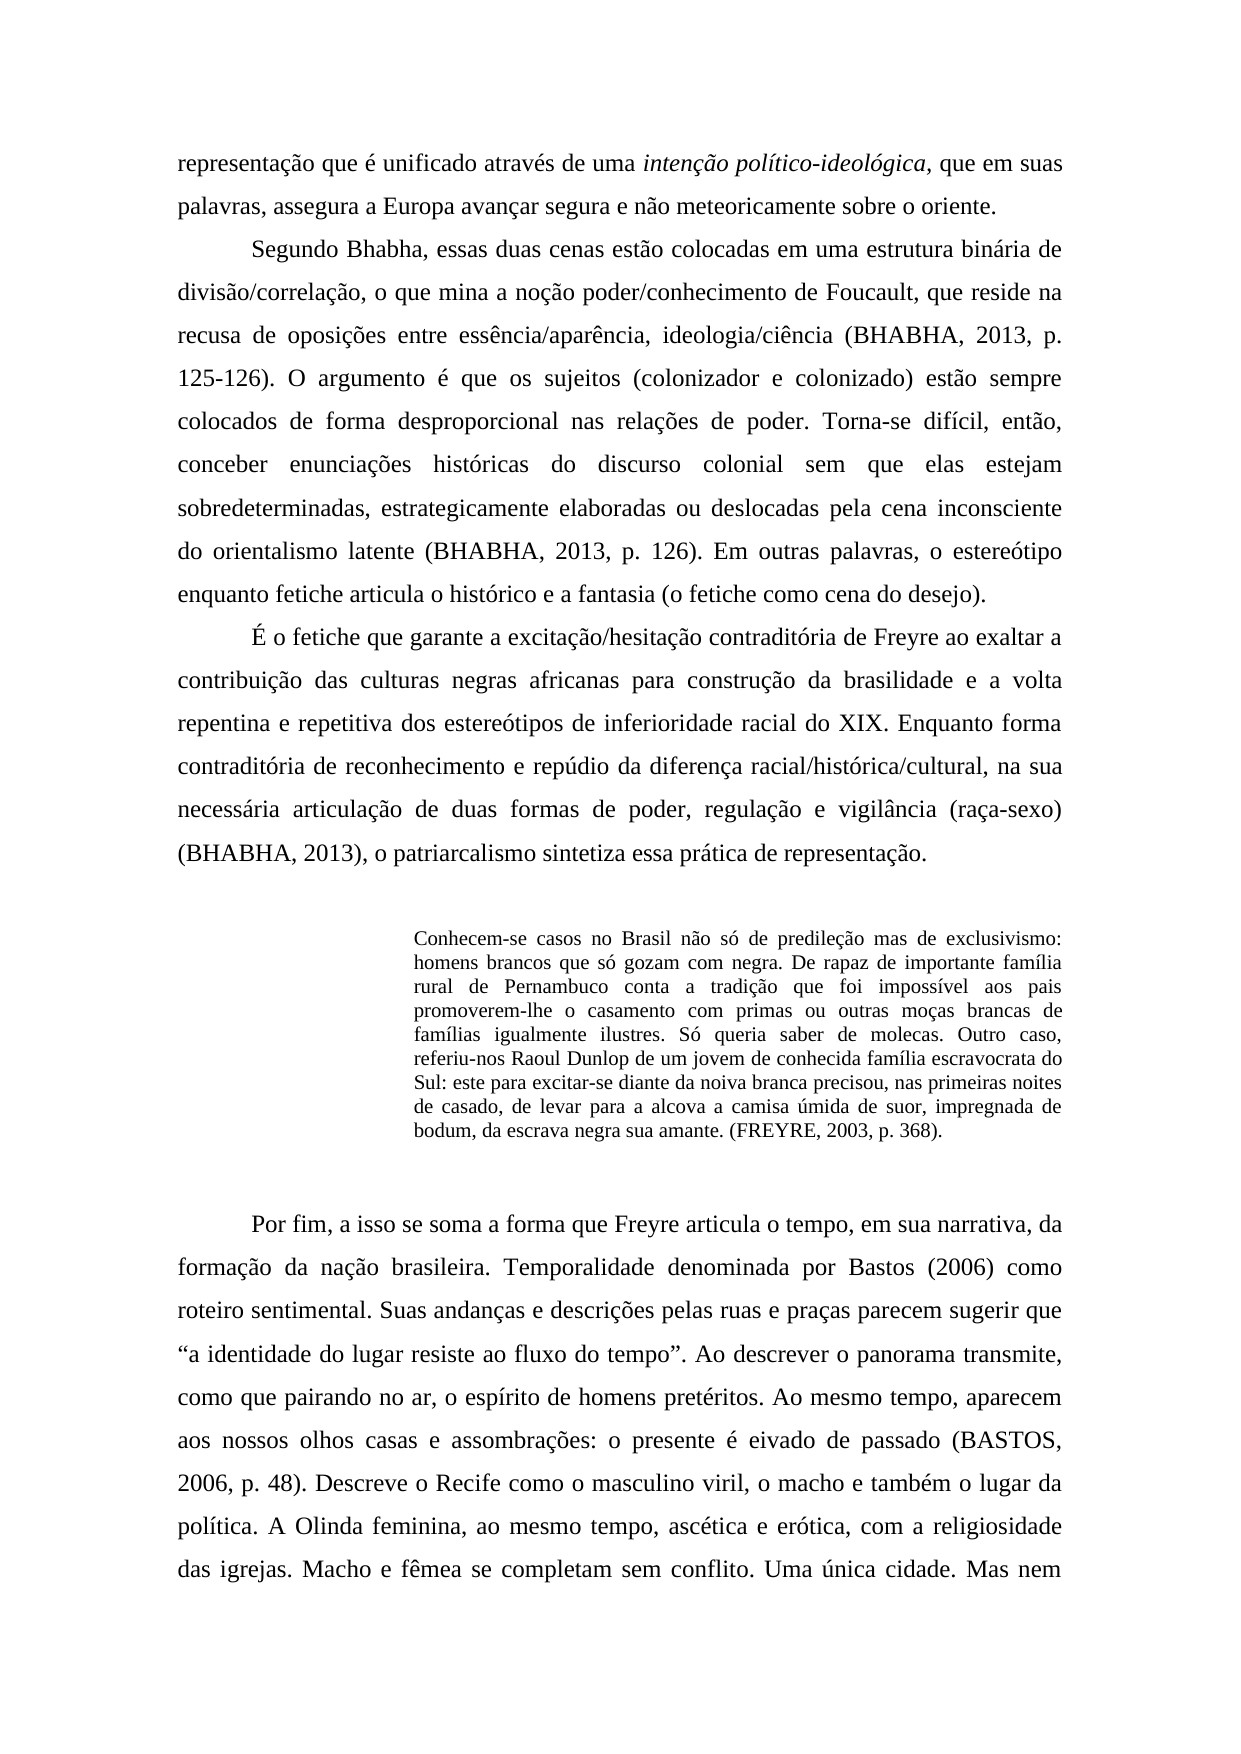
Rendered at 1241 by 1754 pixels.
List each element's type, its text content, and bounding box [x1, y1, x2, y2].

text É o fetiche que garante a excitação/hesitação contraditória de Freyre ao exaltar a contribuição das culturas negras africanas para construção da brasilidade e a volta repentina e repetitiva dos estereótipos de inferioridade racial do XIX. Enquanto forma contraditória de reconhecimento e repúdio da diferença racial/histórica/cultural, na sua necessária articulação de duas formas de poder, regulação e vigilância (raça-sexo) (BHABHA, 2013), o patriarcalismo sintetiza essa prática de representação. [177, 622, 1063, 866]
text Segundo Bhabha, essas duas cenas estão colocadas em uma estrutura binária de divisão/correlação, o que mina a noção poder/conhecimento de Foucault, que reside na recusa de oposições entre essência/aparência, ideologia/ciência (BHABHA, 2013, p. 125-126). O argumento é que os sujeitos (colonizador e colonizado) estão sempre colocados de forma desproporcional nas relações de poder. Torna-se difícil, então, conceber enunciações históricas do discurso colonial sem que elas estejam sobredeterminadas, estrategicamente elaboradas ou deslocadas pela cena inconsciente do orientalismo latente (BHABHA, 2013, p. 126). Em outras palavras, o estereótipo enquanto fetiche articula o histórico e a fantasia (o fetiche como cena do desejo). [177, 234, 1063, 608]
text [177, 148, 1063, 219]
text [177, 1209, 1063, 1583]
text Conhecem-se casos no Brasil não só de predileção mas de exclusivismo: homens brancos que só gozam com negra. De rapaz de importante família rural de Pernambuco conta a tradição que foi impossível aos pais promoverem-lhe o casamento com primas ou outras moças brancas de famílias igualmente ilustres. Só queria saber de molecas. Outro caso, referiu-nos Raoul Dunlop de um jovem de conhecida família escravocrata do Sul: este para excitar-se diante da noiva branca precisou, nas primeiras noites de casado, de levar para a alcova a camisa úmida de suor, impregnada de bodum, da escrava negra sua amante. (FREYRE, 2003, p. 368). [413, 926, 1063, 1142]
